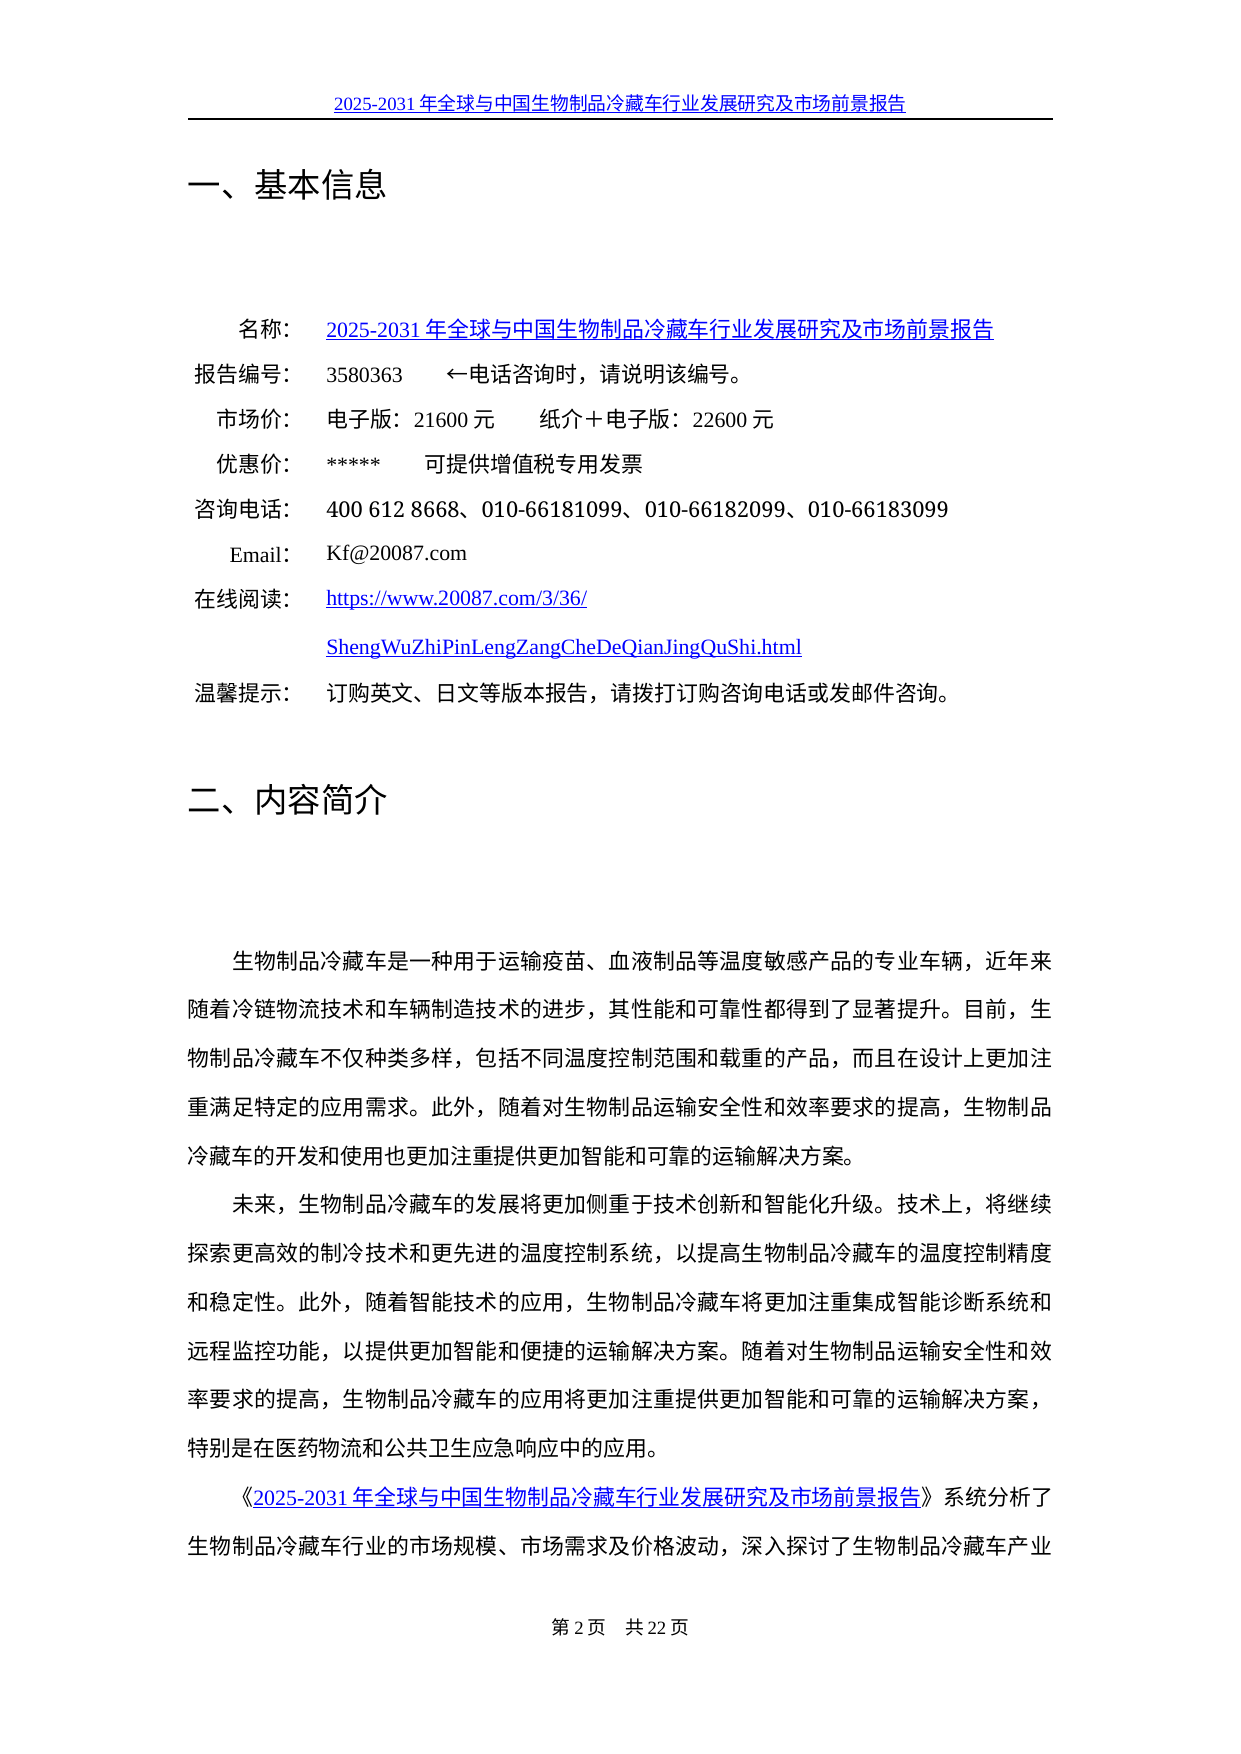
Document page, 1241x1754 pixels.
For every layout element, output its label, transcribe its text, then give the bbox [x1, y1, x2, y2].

table_cell 市场价： [167, 402, 315, 447]
table_cell Email： [167, 537, 315, 582]
table_cell 400 612 8668、010-66181099、010-66182099、010-66183099 [315, 492, 1073, 537]
table_cell Kf@20087.com [315, 537, 1073, 582]
table_cell 报告编号： [167, 357, 315, 402]
title 一、基本信息 [187, 150, 1053, 215]
table_cell ***** 可提供增值税专用发票 [315, 447, 1073, 492]
table_cell [315, 582, 1073, 675]
table_cell 电子版：21600 元 纸介＋电子版：22600 元 [315, 402, 1073, 447]
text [187, 943, 1053, 1561]
table_cell 3580363 ←电话咨询时，请说明该编号。 [315, 357, 1073, 402]
table_header 2025-2031年全球与中国生物制品冷藏车行业发展研究及市场前景报告 [315, 312, 1073, 357]
table_cell 咨询电话： [167, 492, 315, 537]
table_cell 在线阅读： [167, 582, 315, 675]
table_header 名称： [167, 312, 315, 357]
table_cell 订购英文、日文等版本报告，请拨打订购咨询电话或发邮件咨询。 [315, 675, 1073, 720]
table_cell 优惠价： [167, 447, 315, 492]
table_cell 温馨提示： [167, 675, 315, 720]
title 二、内容简介 [187, 766, 1053, 831]
